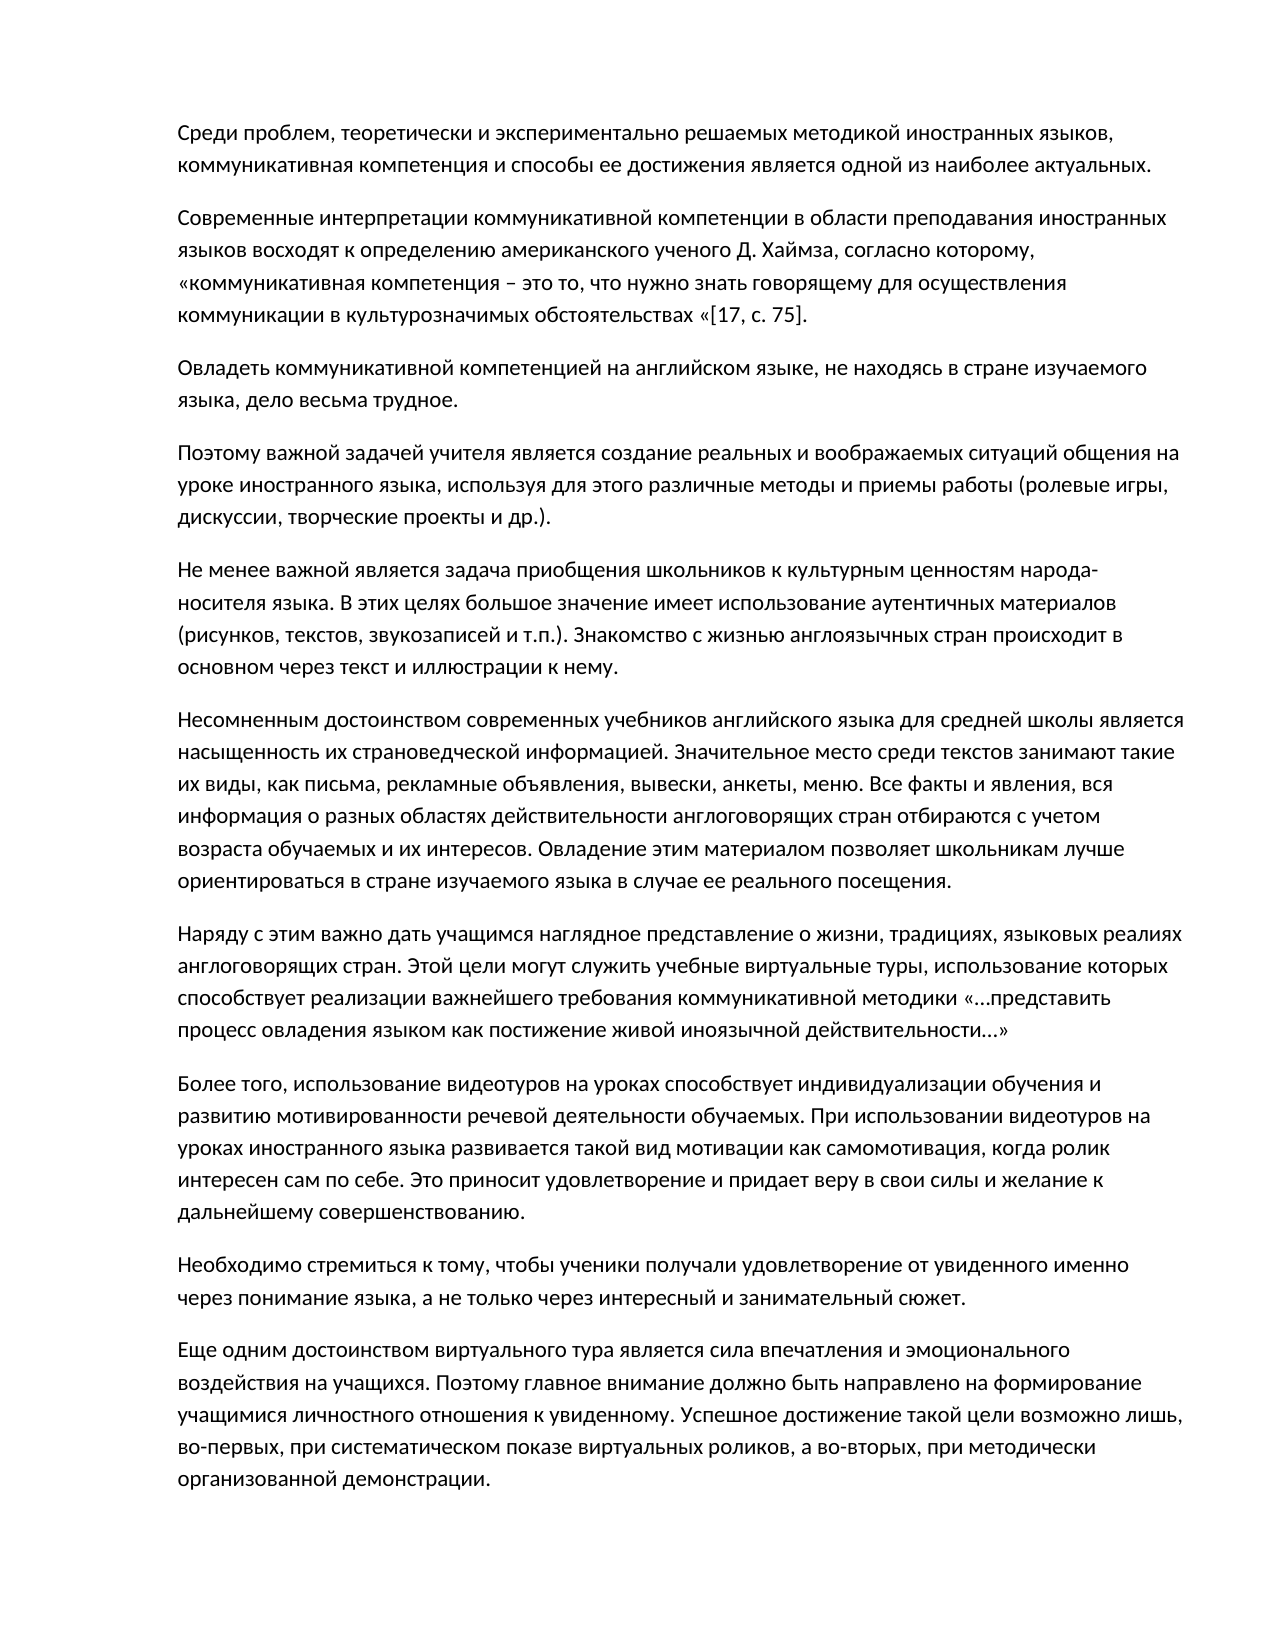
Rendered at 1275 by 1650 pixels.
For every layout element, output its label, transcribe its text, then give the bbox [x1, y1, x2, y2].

text Более того, использование видеотуров на уроках способствует индивидуализации обучения и развитию мотивированности речевой деятельности обучаемых. При использовании видеотуров на уроках иностранного языка развивается такой вид мотивации как самомотивация, когда ролик интересен сам по себе. Это приносит удовлетворение и придает веру в свои силы и желание к дальнейшему совершенствованию. [177, 1069, 1186, 1225]
text Еще одним достоинством виртуального тура является сила впечатления и эмоционального воздействия на учащихся. Поэтому главное внимание должно быть направлено на формирование учащимися личностного отношения к увиденному. Успешное достижение такой цели возможно лишь, во-первых, при систематическом показе виртуальных роликов, а во-вторых, при методически организованной демонстрации. [177, 1336, 1186, 1492]
text Поэтому важной задачей учителя является создание реальных и воображаемых ситуаций общения на уроке иностранного языка, используя для этого различные методы и приемы работы (ролевые игры, дискуссии, творческие проекты и др.). [177, 438, 1186, 531]
text Несомненным достоинством современных учебников английского языка для средней школы является насыщенность их страноведческой информацией. Значительное место среди текстов занимают такие их виды, как письма, рекламные объявления, вывески, анкеты, меню. Все факты и явления, вся информация о разных областях действительности англоговорящих стран отбираются с учетом возраста обучаемых и их интересов. Овладение этим материалом позволяет школьникам лучше ориентироваться в стране изучаемого языка в случае ее реального посещения. [177, 705, 1186, 894]
text Среди проблем, теоретически и экспериментально решаемых методикой иностранных языков, коммуникативная компетенция и способы ее достижения является одной из наиболее актуальных. [177, 118, 1186, 178]
text Наряду с этим важно дать учащимся наглядное представление о жизни, традициях, языковых реалиях англоговорящих стран. Этой цели могут служить учебные виртуальные туры, использование которых способствует реализации важнейшего требования коммуникативной методики «…представить процесс овладения языком как постижение живой иноязычной действительности…» [177, 919, 1186, 1044]
text Овладеть коммуникативной компетенцией на английском языке, не находясь в стране изучаемого языка, дело весьма трудное. [177, 353, 1186, 413]
text Современные интерпретации коммуникативной компетенции в области преподавания иностранных языков восходят к определению американского ученого Д. Хаймза, согласно которому, «коммуникативная компетенция – это то, что нужно знать говорящему для осуществления коммуникации в культурозначимых обстоятельствах «[17, с. 75]. [177, 203, 1186, 328]
text Не менее важной является задача приобщения школьников к культурным ценностям народа-носителя языка. В этих целях большое значение имеет использование аутентичных материалов (рисунков, текстов, звукозаписей и т.п.). Знакомство с жизнью англоязычных стран происходит в основном через текст и иллюстрации к нему. [177, 556, 1186, 680]
text Необходимо стремиться к тому, чтобы ученики получали удовлетворение от увиденного именно через понимание языка, а не только через интересный и занимательный сюжет. [177, 1250, 1186, 1311]
